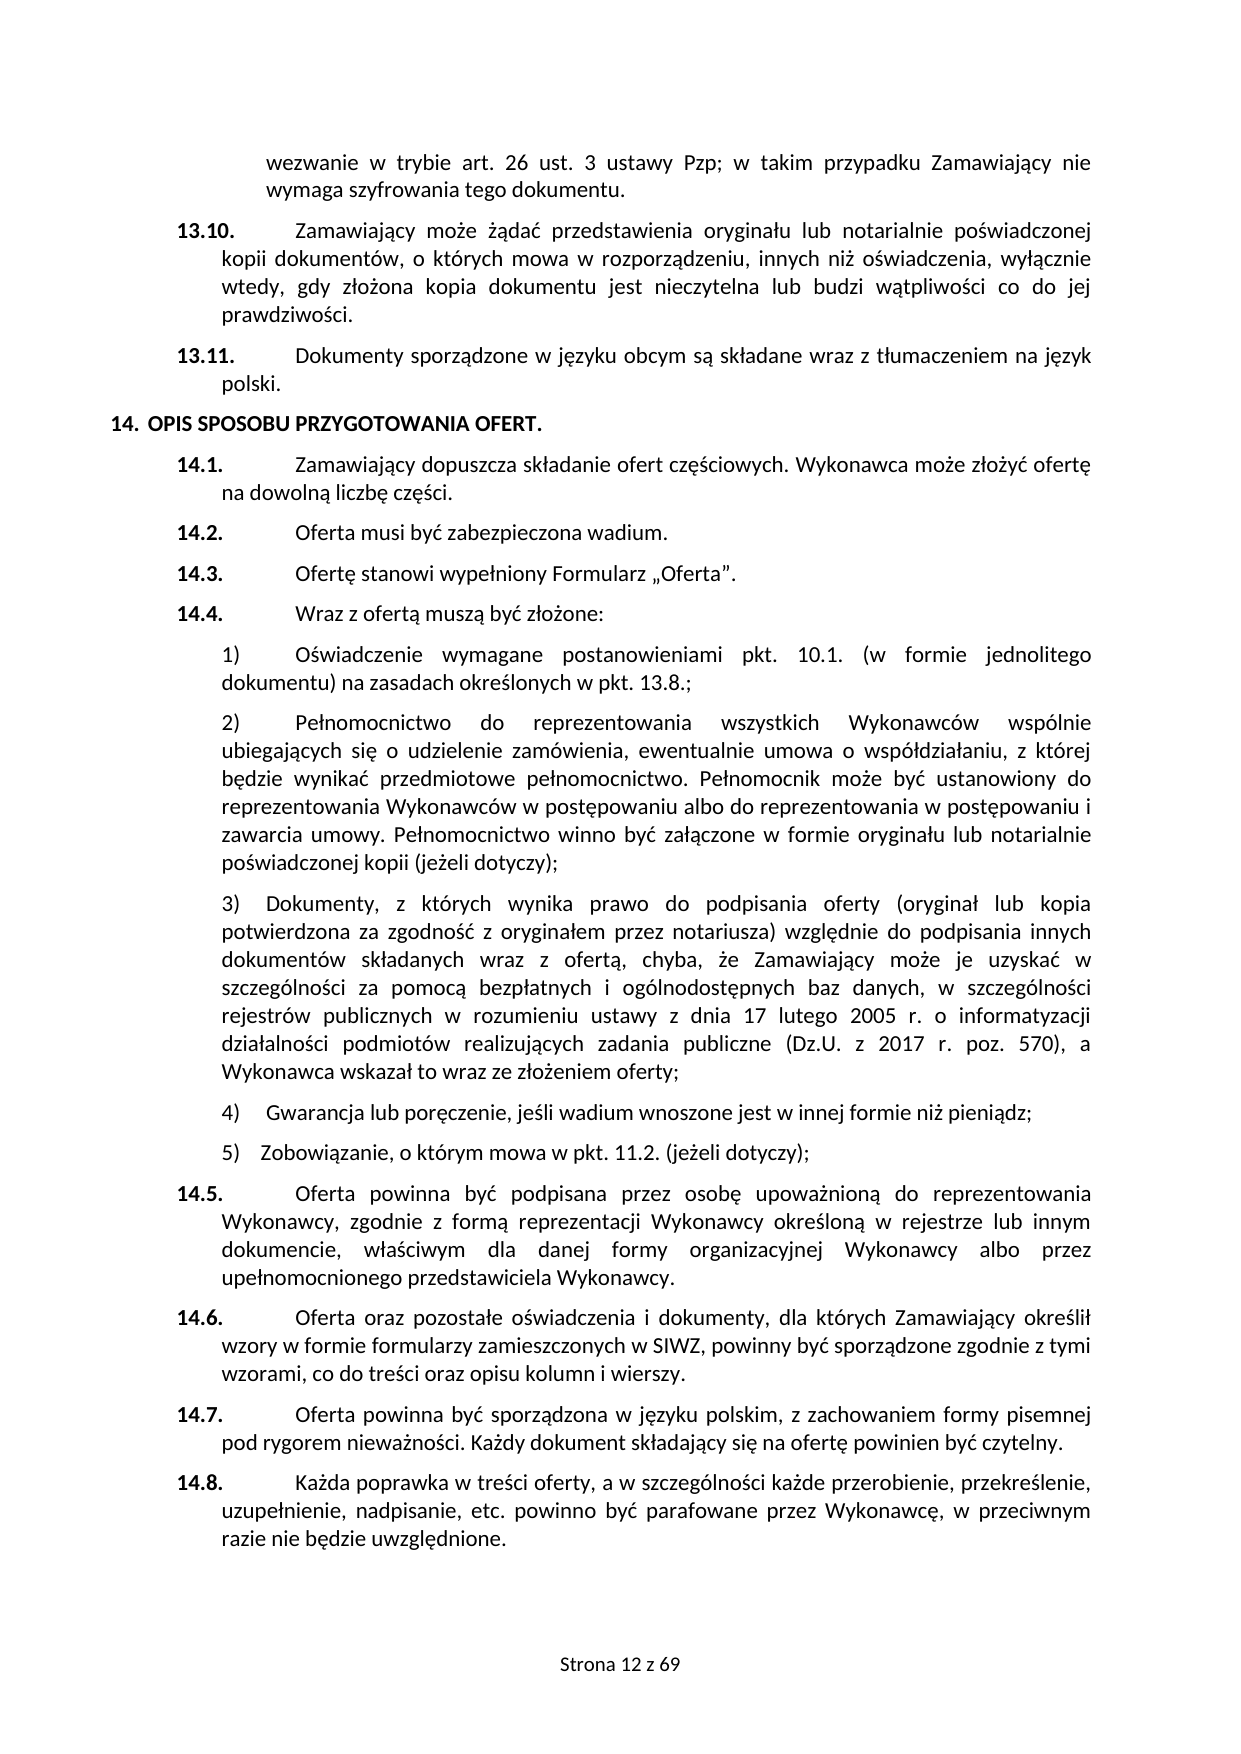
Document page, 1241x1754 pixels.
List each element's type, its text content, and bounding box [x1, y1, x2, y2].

list Dokumenty sporządzone w języku obcym są składane wraz z tłumaczeniem na język polski. [176, 341, 1093, 397]
text 2) Pełnomocnictwo do reprezentowania wszystkich Wykonawców wspólnie ubiegających się o udzielenie zamówienia, ewentualnie umowa o współdziałaniu, z której będzie wynikać przedmiotowe pełnomocnictwo. Pełnomocnik może być ustanowiony do reprezentowania Wykonawców w postępowaniu albo do reprezentowania w postępowaniu i zawarcia umowy. Pełnomocnictwo winno być załączone w formie oryginału lub notarialnie poświadczonej kopii (jeżeli dotyczy); [221, 708, 1093, 877]
list Ofertę stanowi wypełniony Formularz „Oferta”. [176, 559, 1093, 587]
list Zamawiający może żądać przedstawienia oryginału lub notarialnie poświadczonej kopii dokumentów, o których mowa w rozporządzeniu, innych niż oświadczenia, wyłącznie wtedy, gdy złożona kopia dokumentu jest nieczytelna lub budzi wątpliwości co do jej prawdziwości. [176, 216, 1093, 328]
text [221, 148, 1093, 204]
list Oferta musi być zabezpieczona wadium. [176, 518, 1093, 546]
list Oferta powinna być podpisana przez osobę upoważnioną do reprezentowania Wykonawcy, zgodnie z formą reprezentacji Wykonawcy określoną w rejestrze lub innym dokumencie, właściwym dla danej formy organizacyjnej Wykonawcy albo przez upełnomocnionego przedstawiciela Wykonawcy. [176, 1179, 1093, 1291]
list OPIS SPOSOBU PRZYGOTOWANIA OFERT. [110, 409, 1093, 437]
text 4) Gwarancja lub poręczenie, jeśli wadium wnoszone jest w innej formie niż pieniądz; [221, 1098, 1093, 1126]
list Każda poprawka w treści oferty, a w szczególności każde przerobienie, przekreślenie, uzupełnienie, nadpisanie, etc. powinno być parafowane przez Wykonawcę, w przeciwnym razie nie będzie uwzględnione. [176, 1468, 1093, 1552]
text 5) Zobowiązanie, o którym mowa w pkt. 11.2. (jeżeli dotyczy); [221, 1138, 1093, 1166]
text 3) Dokumenty, z których wynika prawo do podpisania oferty (oryginał lub kopia potwierdzona za zgodność z oryginałem przez notariusza) względnie do podpisania innych dokumentów składanych wraz z ofertą, chyba, że Zamawiający może je uzyskać w szczególności za pomocą bezpłatnych i ogólnodostępnych baz danych, w szczególności rejestrów publicznych w rozumieniu ustawy z dnia 17 lutego 2005 r. o informatyzacji działalności podmiotów realizujących zadania publiczne (Dz.U. z 2017 r. poz. 570), a Wykonawca wskazał to wraz ze złożeniem oferty; [221, 889, 1093, 1085]
list Oferta oraz pozostałe oświadczenia i dokumenty, dla których Zamawiający określił wzory w formie formularzy zamieszczonych w SIWZ, powinny być sporządzone zgodnie z tymi wzorami, co do treści oraz opisu kolumn i wierszy. [176, 1303, 1093, 1387]
list Zamawiający dopuszcza składanie ofert częściowych. Wykonawca może złożyć ofertę na dowolną liczbę części. [176, 450, 1093, 506]
list Wraz z ofertą muszą być złożone: [176, 599, 1093, 627]
list Oferta powinna być sporządzona w języku polskim, z zachowaniem formy pisemnej pod rygorem nieważności. Każdy dokument składający się na ofertę powinien być czytelny. [176, 1400, 1093, 1456]
text 1) Oświadczenie wymagane postanowieniami pkt. 10.1. (w formie jednolitego dokumentu) na zasadach określonych w pkt. 13.8.; [221, 640, 1093, 696]
